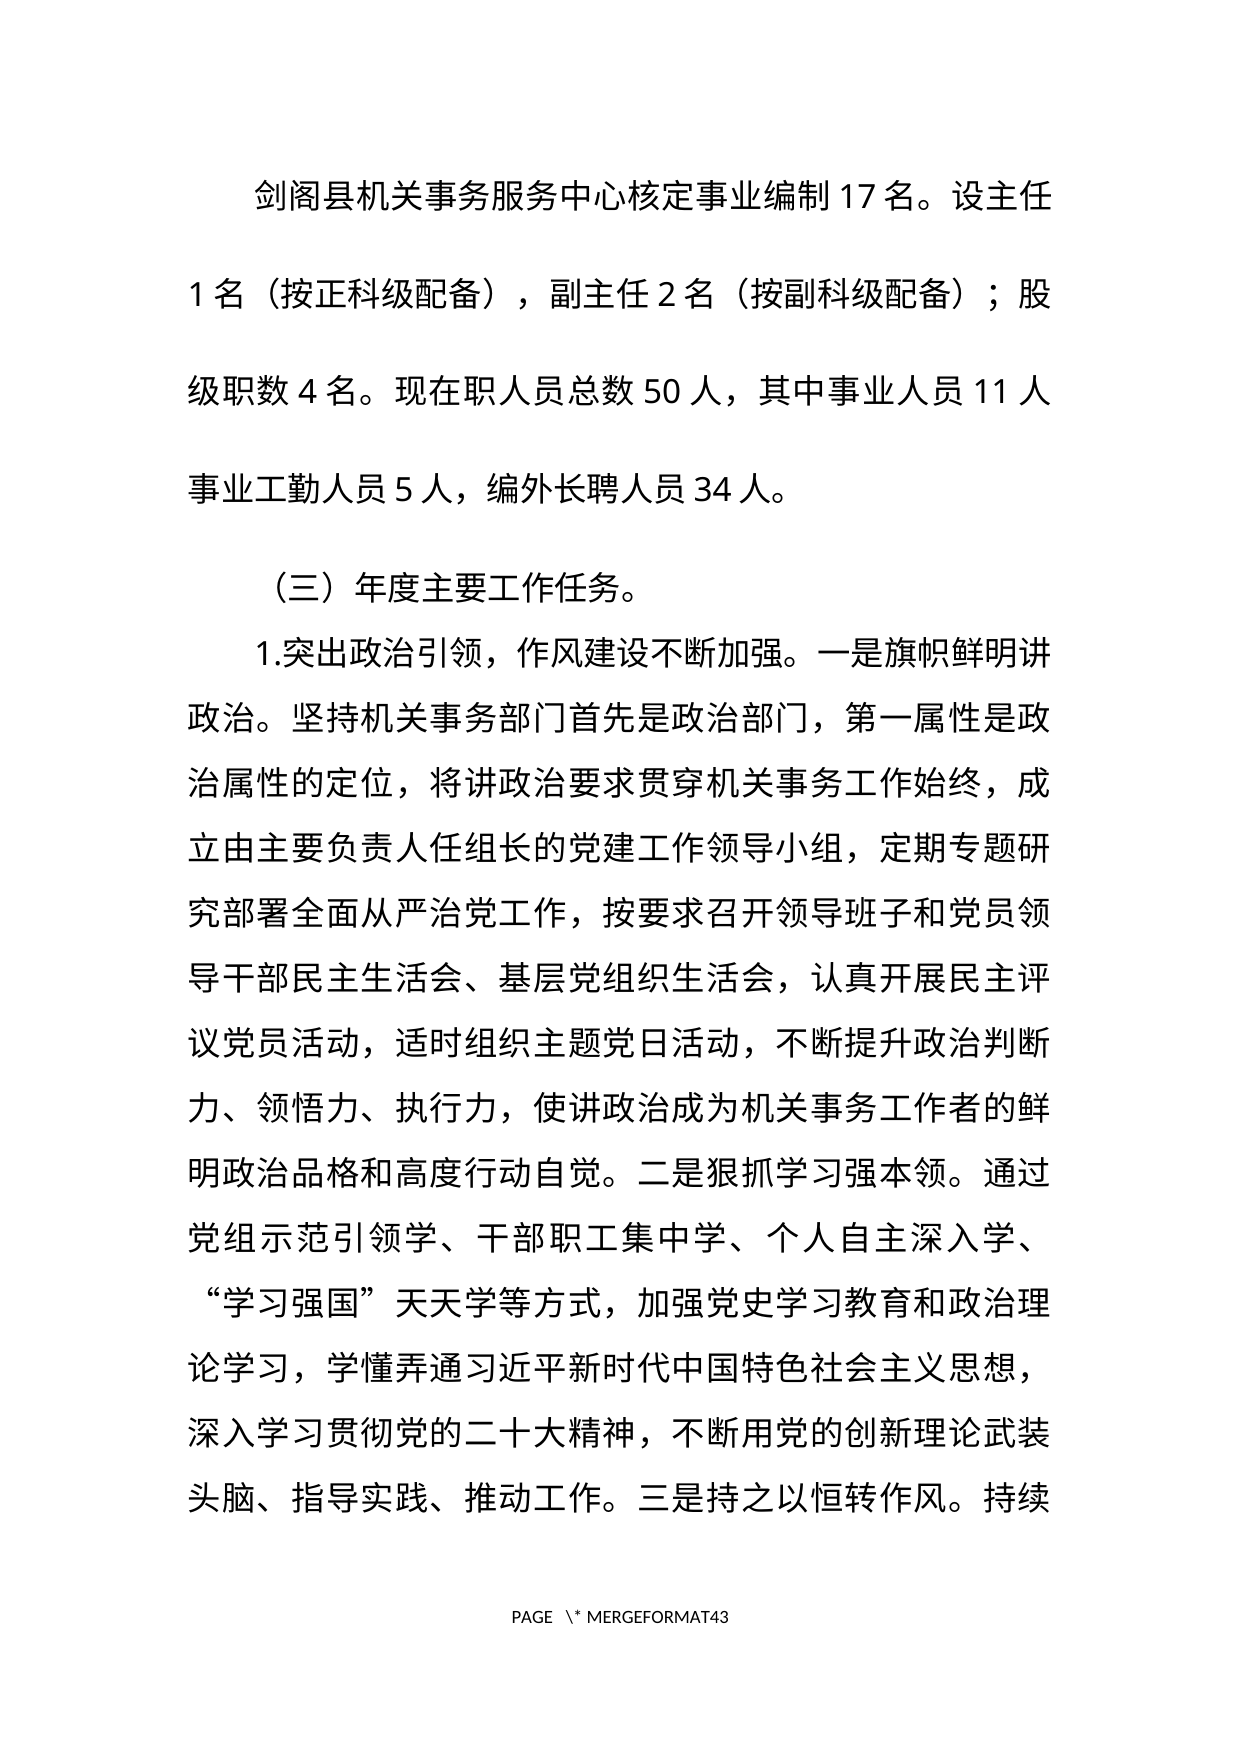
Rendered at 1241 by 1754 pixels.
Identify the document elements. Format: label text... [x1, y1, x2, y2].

text （三）年度主要工作任务。 [187, 553, 1053, 618]
text 剑阁县机关事务服务中心核定事业编制17名。设主任1名（按正科级配备），副主任2名（按副科级配备）；股级职数4名。现在职人员总数50人，其中事业人员11人，事业工勤人员5人，编外长聘人员34人。 [187, 162, 1053, 519]
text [187, 618, 1053, 1528]
